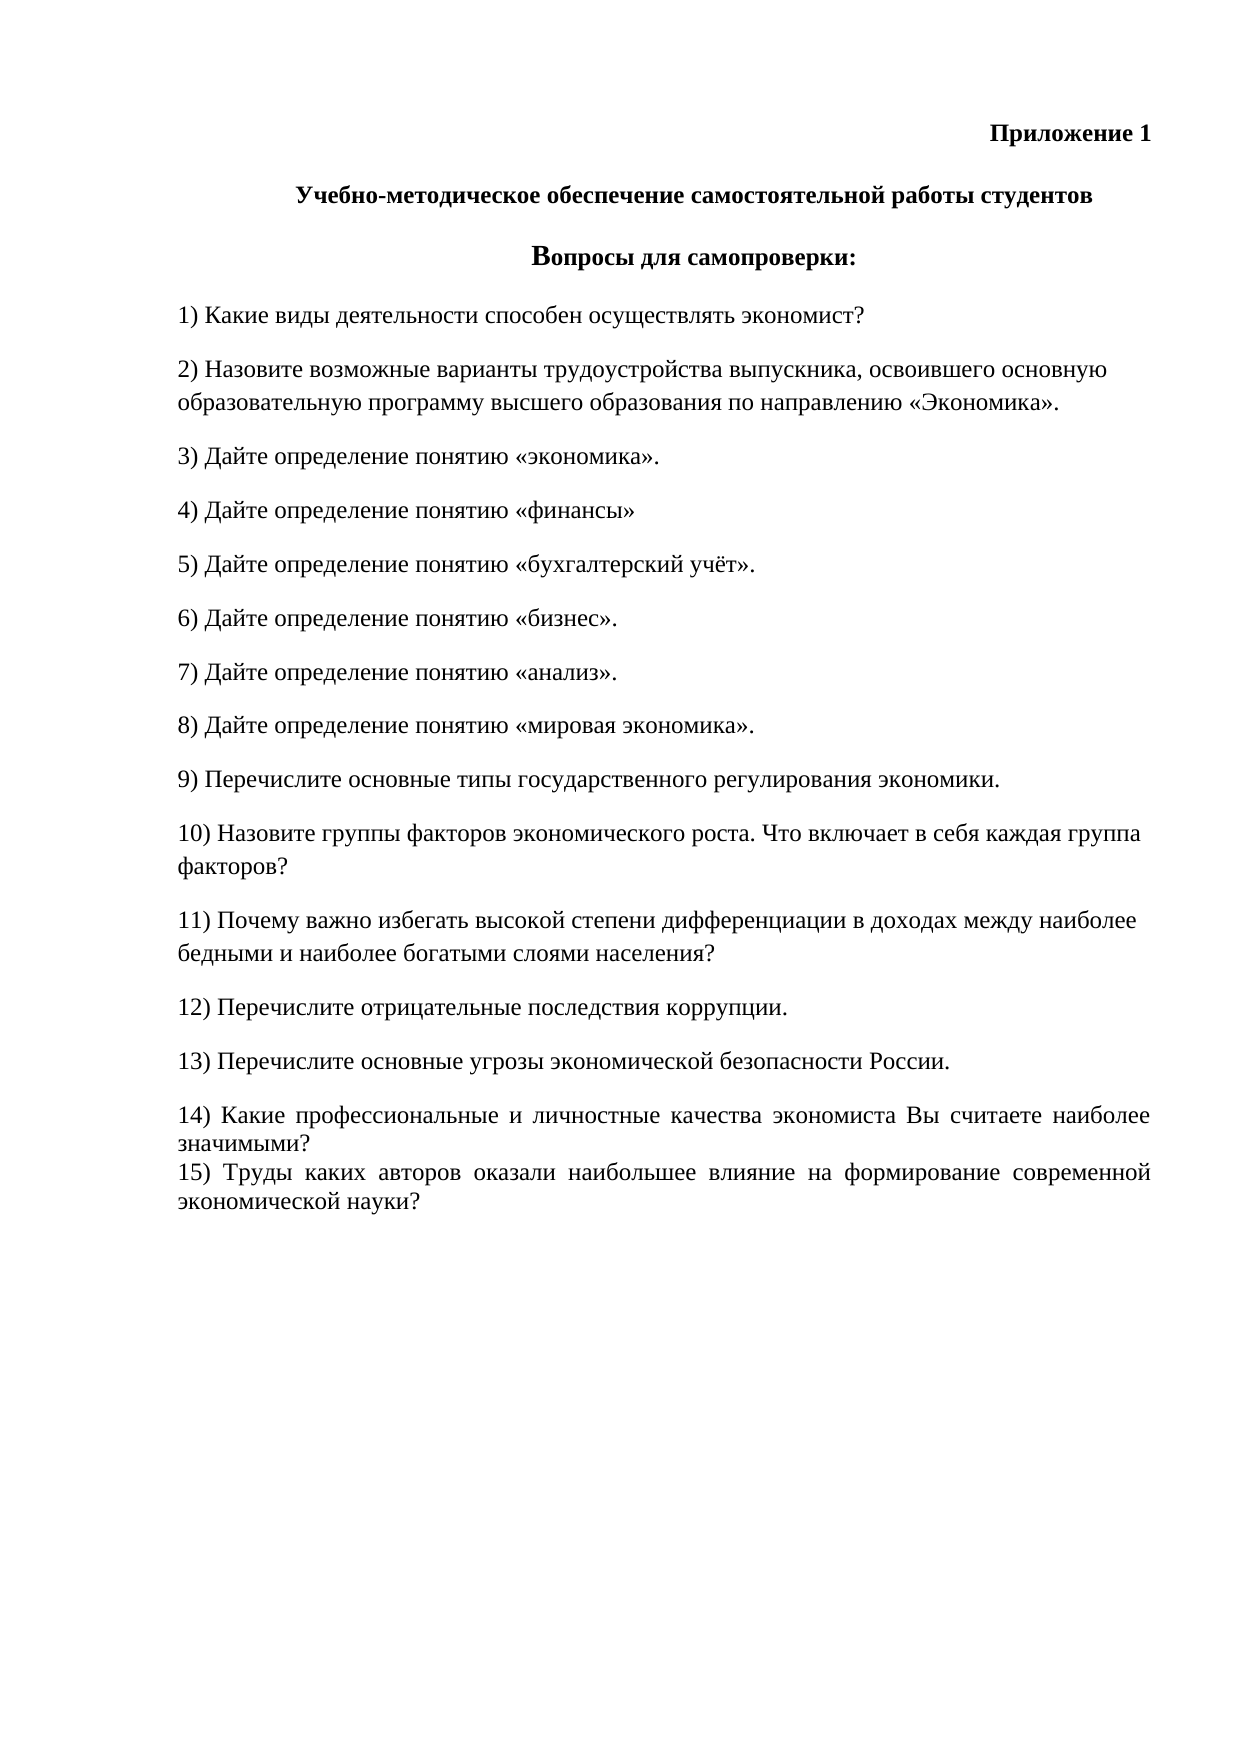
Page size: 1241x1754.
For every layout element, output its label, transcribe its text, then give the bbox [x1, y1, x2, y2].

text 14) Какие профессиональные и личностные качества экономиста Вы считаете наиболее значимыми? [177, 1100, 1152, 1157]
text 5) Дайте определение понятию «бухгалтерский учёт». [177, 549, 1152, 578]
text 15) Труды каких авторов оказали наибольшее влияние на формирование современной экономической науки? [177, 1157, 1152, 1215]
text 10) Назовите группы факторов экономического роста. Что включает в себя каждая группа факторов? [177, 818, 1152, 880]
subtitle Учебно-методическое обеспечение самостоятельной работы студентов [236, 180, 1152, 209]
text 6) Дайте определение понятию «бизнес». [177, 603, 1152, 632]
text 12) Перечислите отрицательные последствия коррупции. [177, 992, 1152, 1021]
text 9) Перечислите основные типы государственного регулирования экономики. [177, 764, 1152, 793]
text Приложение 1 [177, 118, 1152, 147]
text 7) Дайте определение понятию «анализ». [177, 657, 1152, 685]
text 4) Дайте определение понятию «финансы» [177, 495, 1152, 524]
text 3) Дайте определение понятию «экономика». [177, 441, 1152, 470]
text 2) Назовите возможные варианты трудоустройства выпускника, освоившего основную образовательную программу высшего образования по направлению «Экономика». [177, 354, 1152, 416]
text 11) Почему важно избегать высокой степени дифференциации в доходах между наиболее бедными и наиболее богатыми слоями населения? [177, 905, 1152, 967]
text 1) Какие виды деятельности способен осуществлять экономист? [177, 301, 1152, 329]
text 13) Перечислите основные угрозы экономической безопасности России. [177, 1046, 1152, 1074]
text 8) Дайте определение понятию «мировая экономика». [177, 711, 1152, 739]
text Вопросы для самопроверки: [177, 238, 1152, 272]
